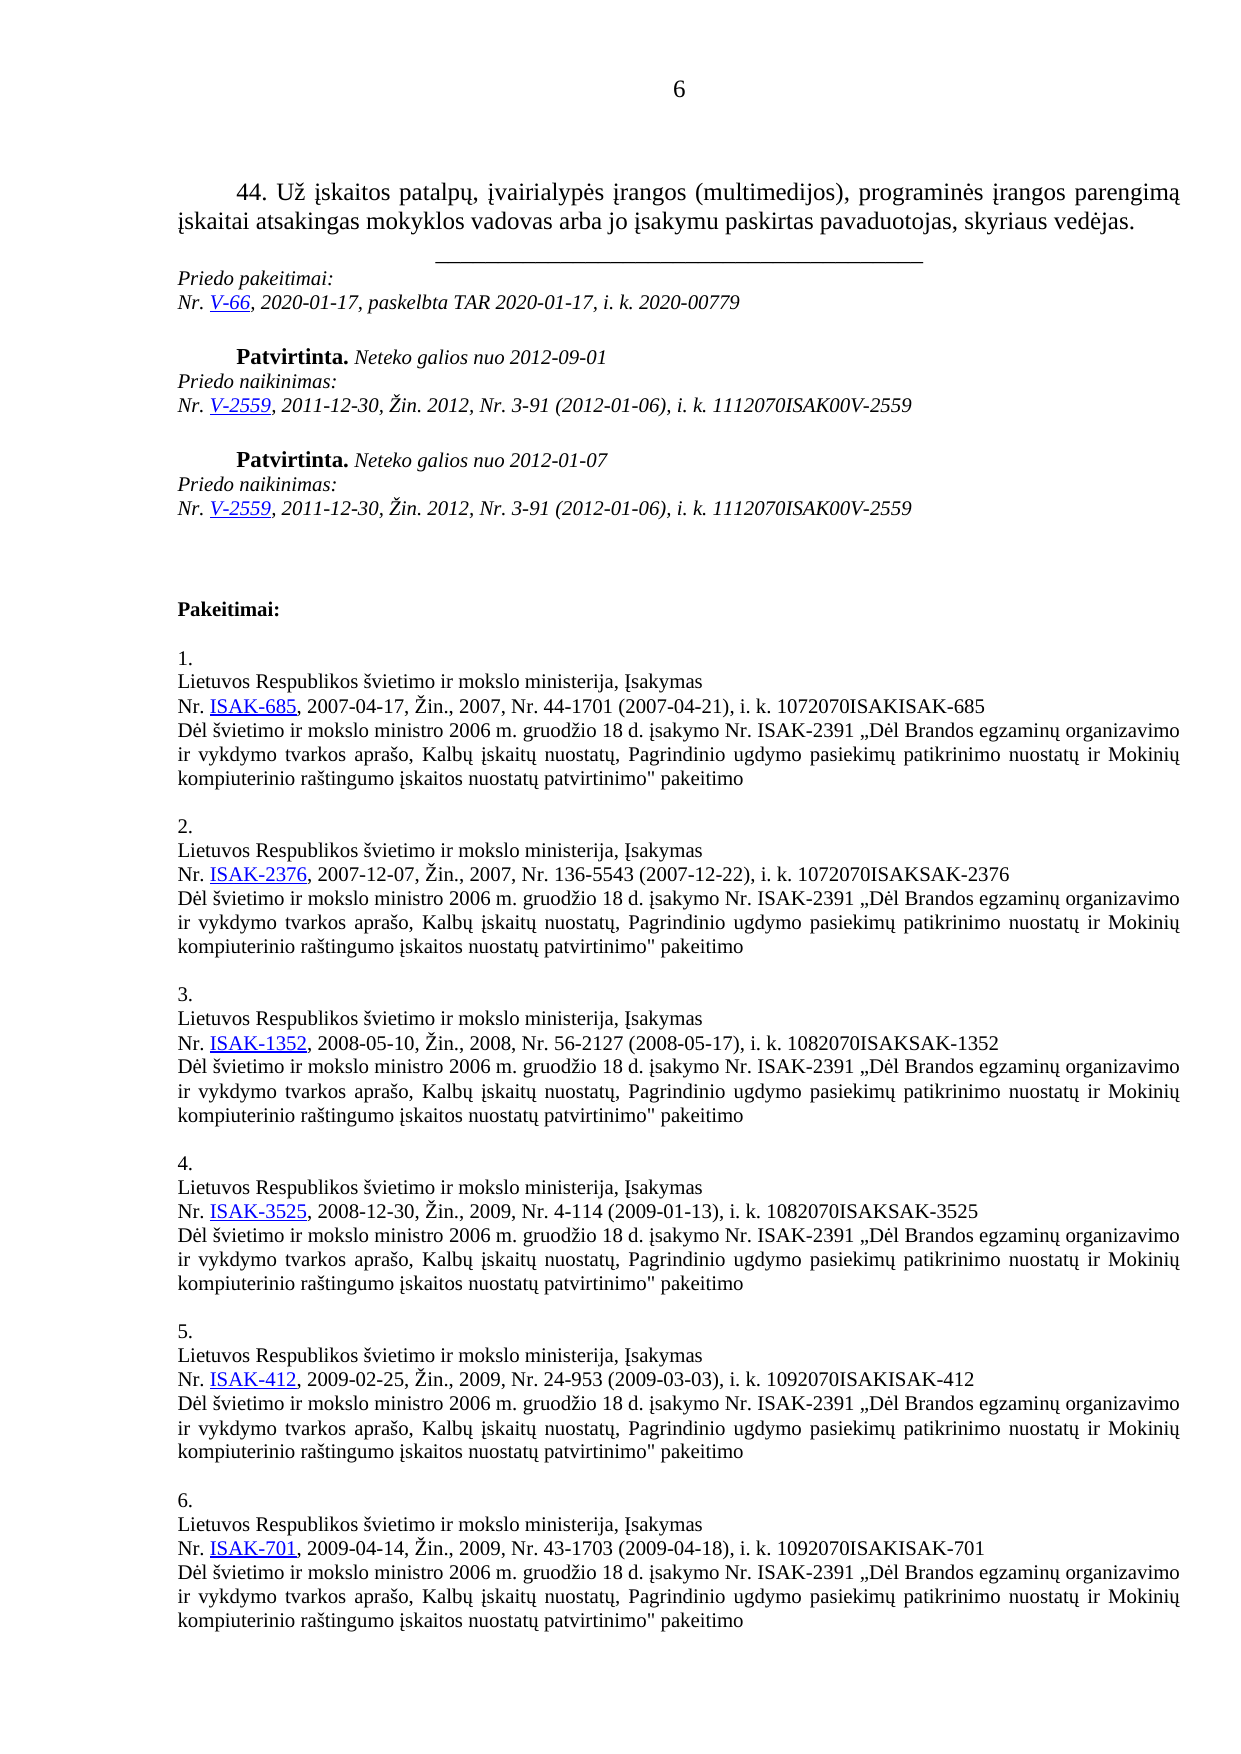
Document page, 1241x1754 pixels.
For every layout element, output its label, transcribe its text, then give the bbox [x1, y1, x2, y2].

text Nr. V-2559, 2011-12-30, Žin. 2012, Nr. 3-91 (2012-01-06), i. k. 1112070ISAK00V-2559 [177, 393, 1181, 417]
text Lietuvos Respublikos švietimo ir mokslo ministerija, Įsakymas [177, 669, 1181, 693]
text Lietuvos Respublikos švietimo ir mokslo ministerija, Įsakymas [177, 1343, 1181, 1367]
text Lietuvos Respublikos švietimo ir mokslo ministerija, Įsakymas [177, 838, 1181, 862]
text Priedo pakeitimai: [177, 266, 1181, 290]
text Nr. ISAK-685, 2007-04-17, Žin., 2007, Nr. 44-1701 (2007-04-21), i. k. 1072070ISAKISAK-685 [177, 693, 1181, 718]
text _______________________________________ [177, 237, 1181, 266]
text Nr. V-2559, 2011-12-30, Žin. 2012, Nr. 3-91 (2012-01-06), i. k. 1112070ISAK00V-2559 [177, 496, 1181, 520]
text Pakeitimai: [177, 597, 1181, 621]
text Lietuvos Respublikos švietimo ir mokslo ministerija, Įsakymas [177, 1006, 1181, 1030]
text 5. [177, 1319, 1181, 1343]
text 1. [177, 645, 1181, 669]
text Priedo naikinimas: [177, 369, 1181, 393]
text Nr. ISAK-412, 2009-02-25, Žin., 2009, Nr. 24-953 (2009-03-03), i. k. 1092070ISAKISAK-412 [177, 1367, 1181, 1391]
text 2. [177, 814, 1181, 838]
text 6. [177, 1488, 1181, 1512]
text Lietuvos Respublikos švietimo ir mokslo ministerija, Įsakymas [177, 1175, 1181, 1199]
text Nr. ISAK-3525, 2008-12-30, Žin., 2009, Nr. 4-114 (2009-01-13), i. k. 1082070ISAKSAK-3525 [177, 1199, 1181, 1223]
text Nr. ISAK-2376, 2007-12-07, Žin., 2007, Nr. 136-5543 (2007-12-22), i. k. 1072070ISAKSAK-2376 [177, 862, 1181, 886]
text 44. Už įskaitos patalpų, įvairialypės įrangos (multimedijos), programinės įrangos parengimą įskaitai atsakingas mokyklos vadovas arba jo įsakymu paskirtas pavaduotojas, skyriaus vedėjas. [177, 177, 1181, 235]
text Patvirtinta. Neteko galios nuo 2012-01-07 [177, 446, 1181, 472]
text Patvirtinta. Neteko galios nuo 2012-09-01 [177, 343, 1181, 369]
text 4. [177, 1151, 1181, 1175]
text Nr. ISAK-1352, 2008-05-10, Žin., 2008, Nr. 56-2127 (2008-05-17), i. k. 1082070ISAKSAK-1352 [177, 1030, 1181, 1054]
text 3. [177, 982, 1181, 1006]
text Lietuvos Respublikos švietimo ir mokslo ministerija, Įsakymas [177, 1512, 1181, 1536]
text Nr. ISAK-701, 2009-04-14, Žin., 2009, Nr. 43-1703 (2009-04-18), i. k. 1092070ISAKISAK-701 [177, 1536, 1181, 1560]
text Nr. V-66, 2020-01-17, paskelbta TAR 2020-01-17, i. k. 2020-00779 [177, 290, 1181, 314]
text Priedo naikinimas: [177, 472, 1181, 496]
